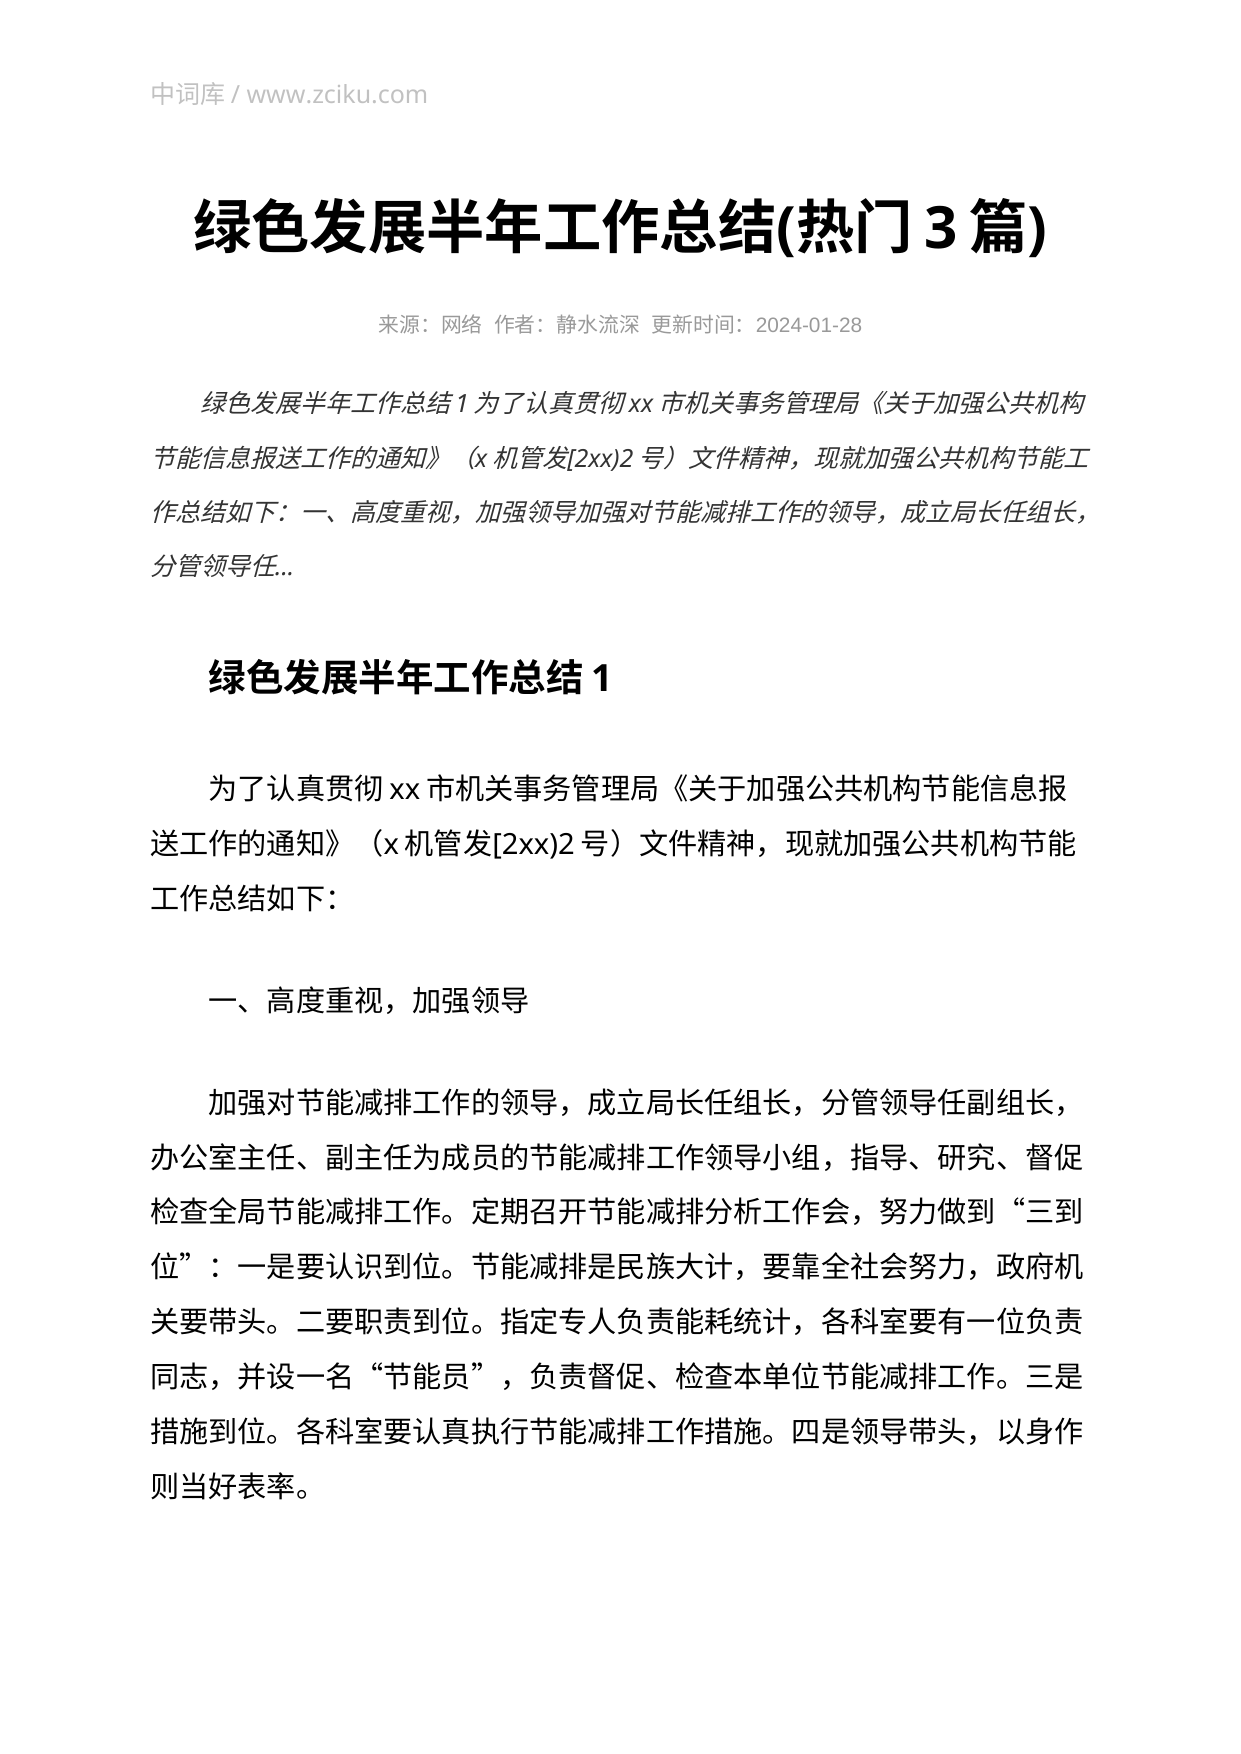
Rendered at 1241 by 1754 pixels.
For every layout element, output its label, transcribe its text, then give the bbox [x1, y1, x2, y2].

text 绿色发展半年工作总结1为了认真贯彻xx市机关事务管理局《关于加强公共机构节能信息报送工作的通知》（x机管发[2xx)2号）文件精神，现就加强公共机构节能工作总结如下：一、高度重视，加强领导加强对节能减排工作的领导，成立局长任组长，分管领导任... [150, 384, 1090, 583]
text 一、高度重视，加强领导 [150, 977, 1090, 1020]
text 绿色发展半年工作总结1 [150, 648, 1090, 703]
text 来源：网络 作者：静水流深 更新时间：2024-01-28 [150, 313, 1090, 337]
subtitle 绿色发展半年工作总结(热门3篇) [150, 181, 1090, 266]
text 加强对节能减排工作的领导，成立局长任组长，分管领导任副组长，办公室主任、副主任为成员的节能减排工作领导小组，指导、研究、督促检查全局节能减排工作。定期召开节能减排分析工作会，努力做到“三到位”：一是要认识到位。节能减排是民族大计，要靠全社会努力，政府机关要带头。二要职责到位。指定专人负责能耗统计，各科室要有一位负责同志，并设一名“节能员”，负责督促、检查本单位节能减排工作。三是措施到位。各科室要认真执行节能减排工作措施。四是领导带头，以身作则当好表率。 [150, 1079, 1090, 1506]
text 为了认真贯彻xx市机关事务管理局《关于加强公共机构节能信息报送工作的通知》（x机管发[2xx)2号）文件精神，现就加强公共机构节能工作总结如下： [150, 766, 1090, 918]
